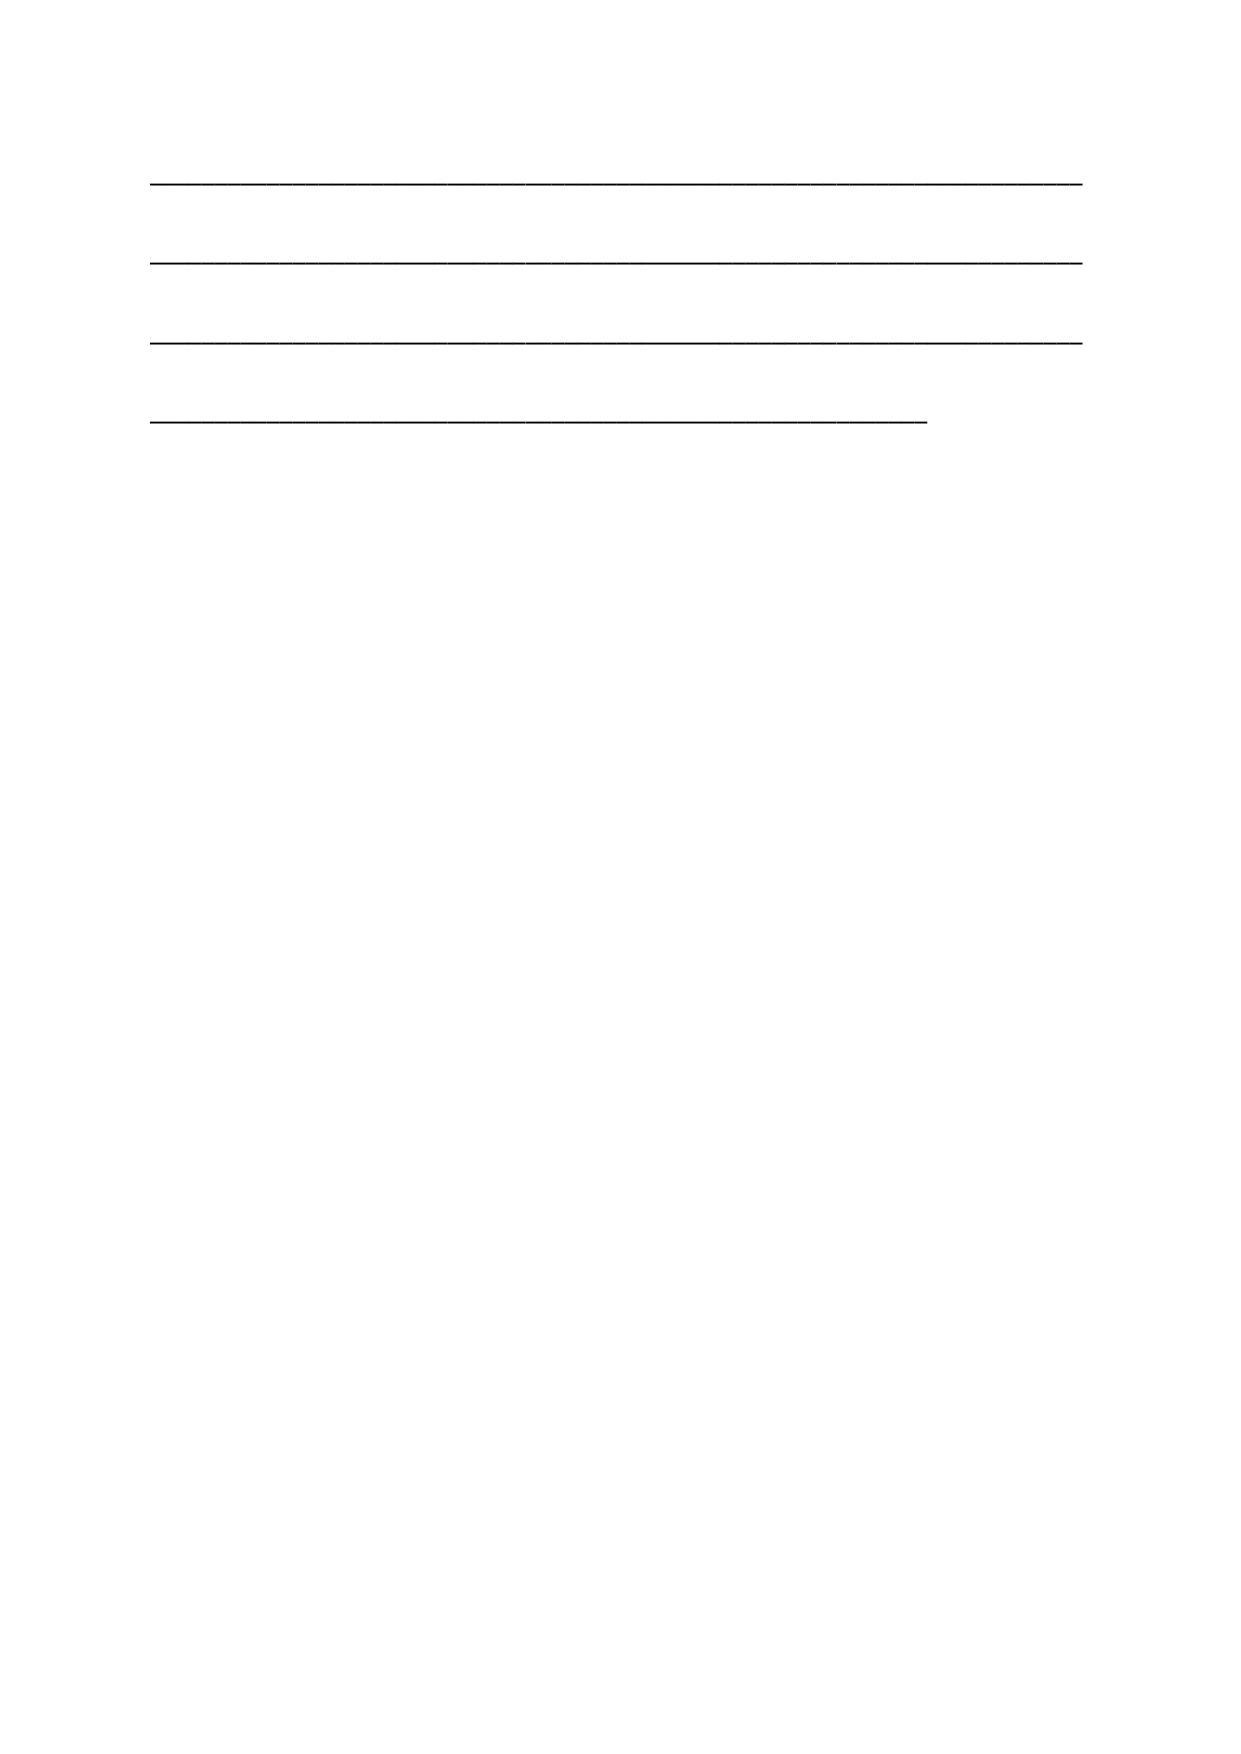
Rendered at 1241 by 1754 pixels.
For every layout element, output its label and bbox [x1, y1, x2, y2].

text [150, 150, 1090, 428]
